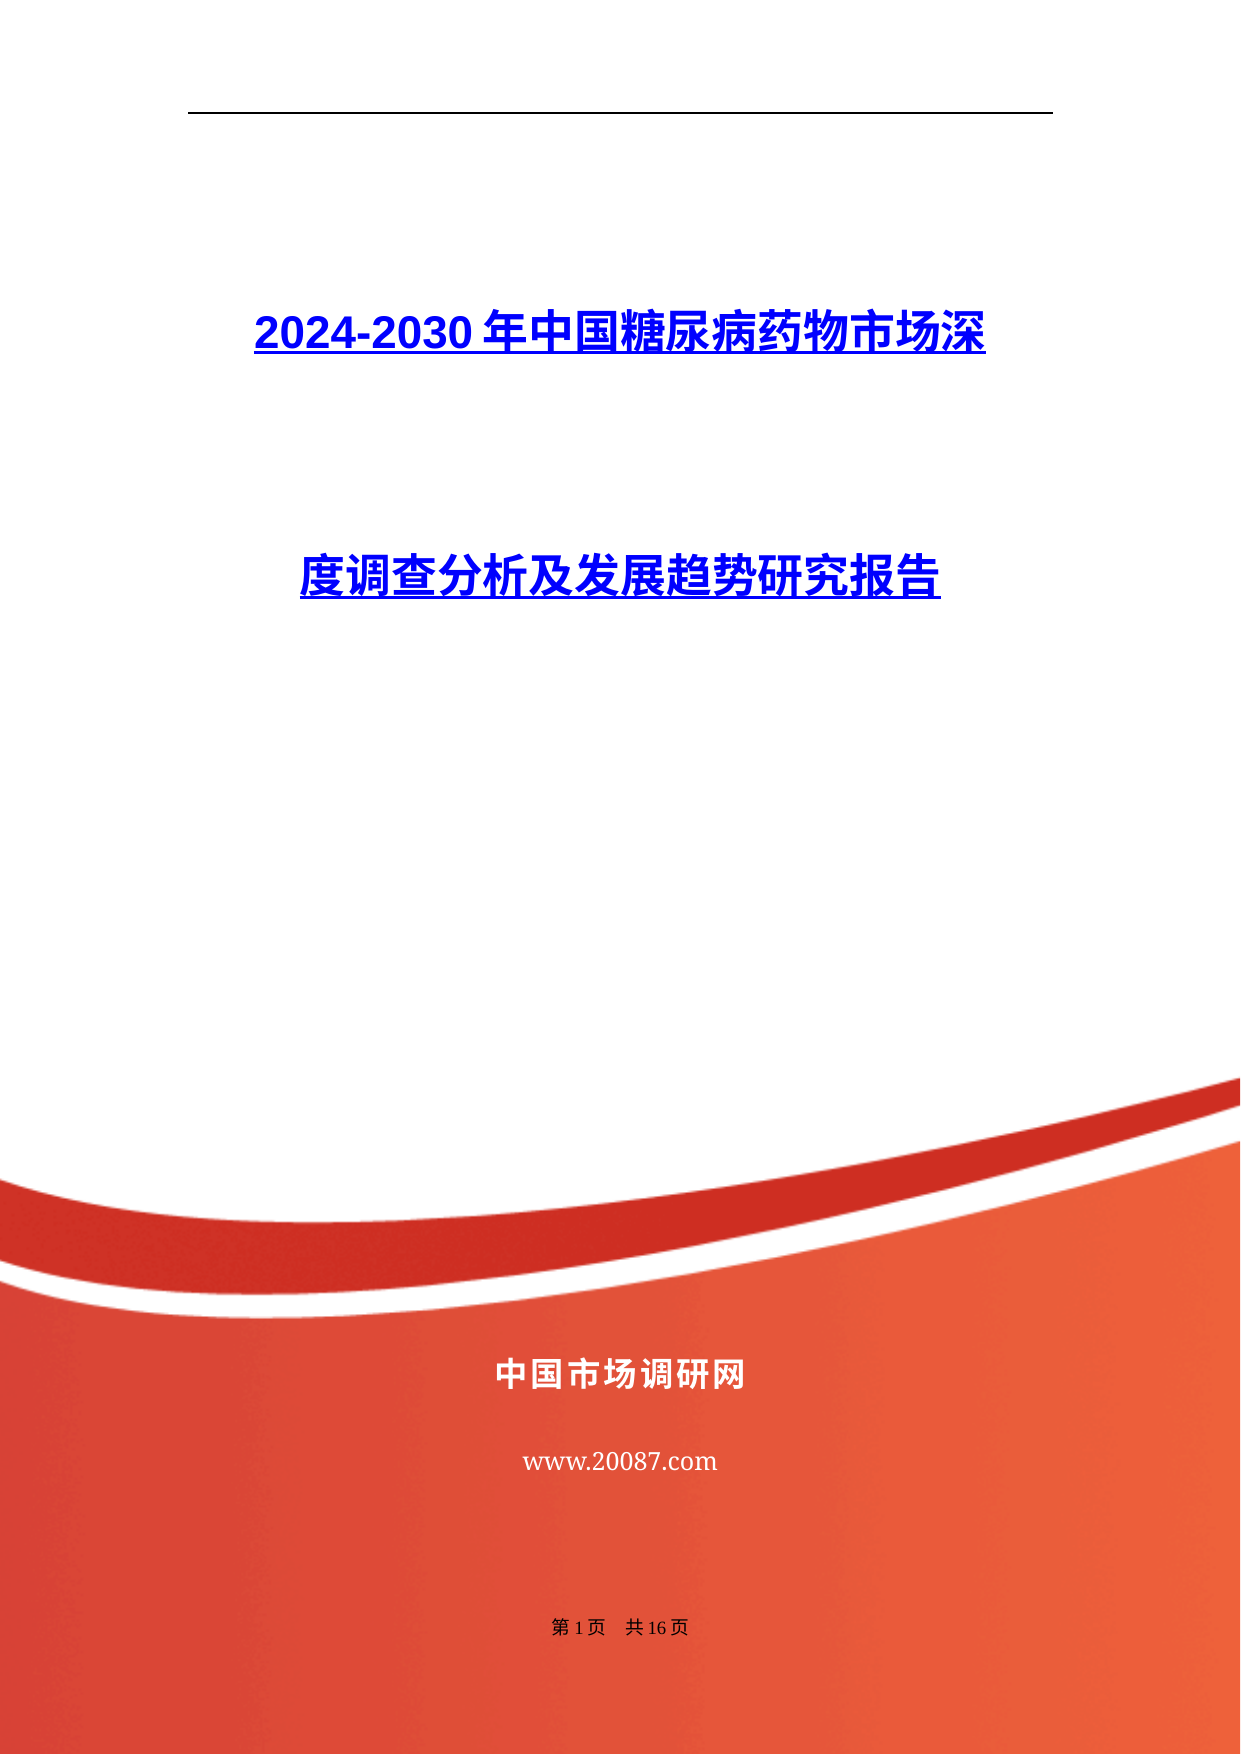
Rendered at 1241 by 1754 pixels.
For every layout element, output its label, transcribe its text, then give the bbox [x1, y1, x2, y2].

subtitle 中国市场调研网 [187, 1339, 1053, 1404]
text www.20087.com [187, 1428, 1053, 1493]
table_header 2024-2030年中国糖尿病药物市场深度调查分析及发展趋势研究报告 [188, 207, 1053, 773]
picture [0, 1006, 1241, 1754]
